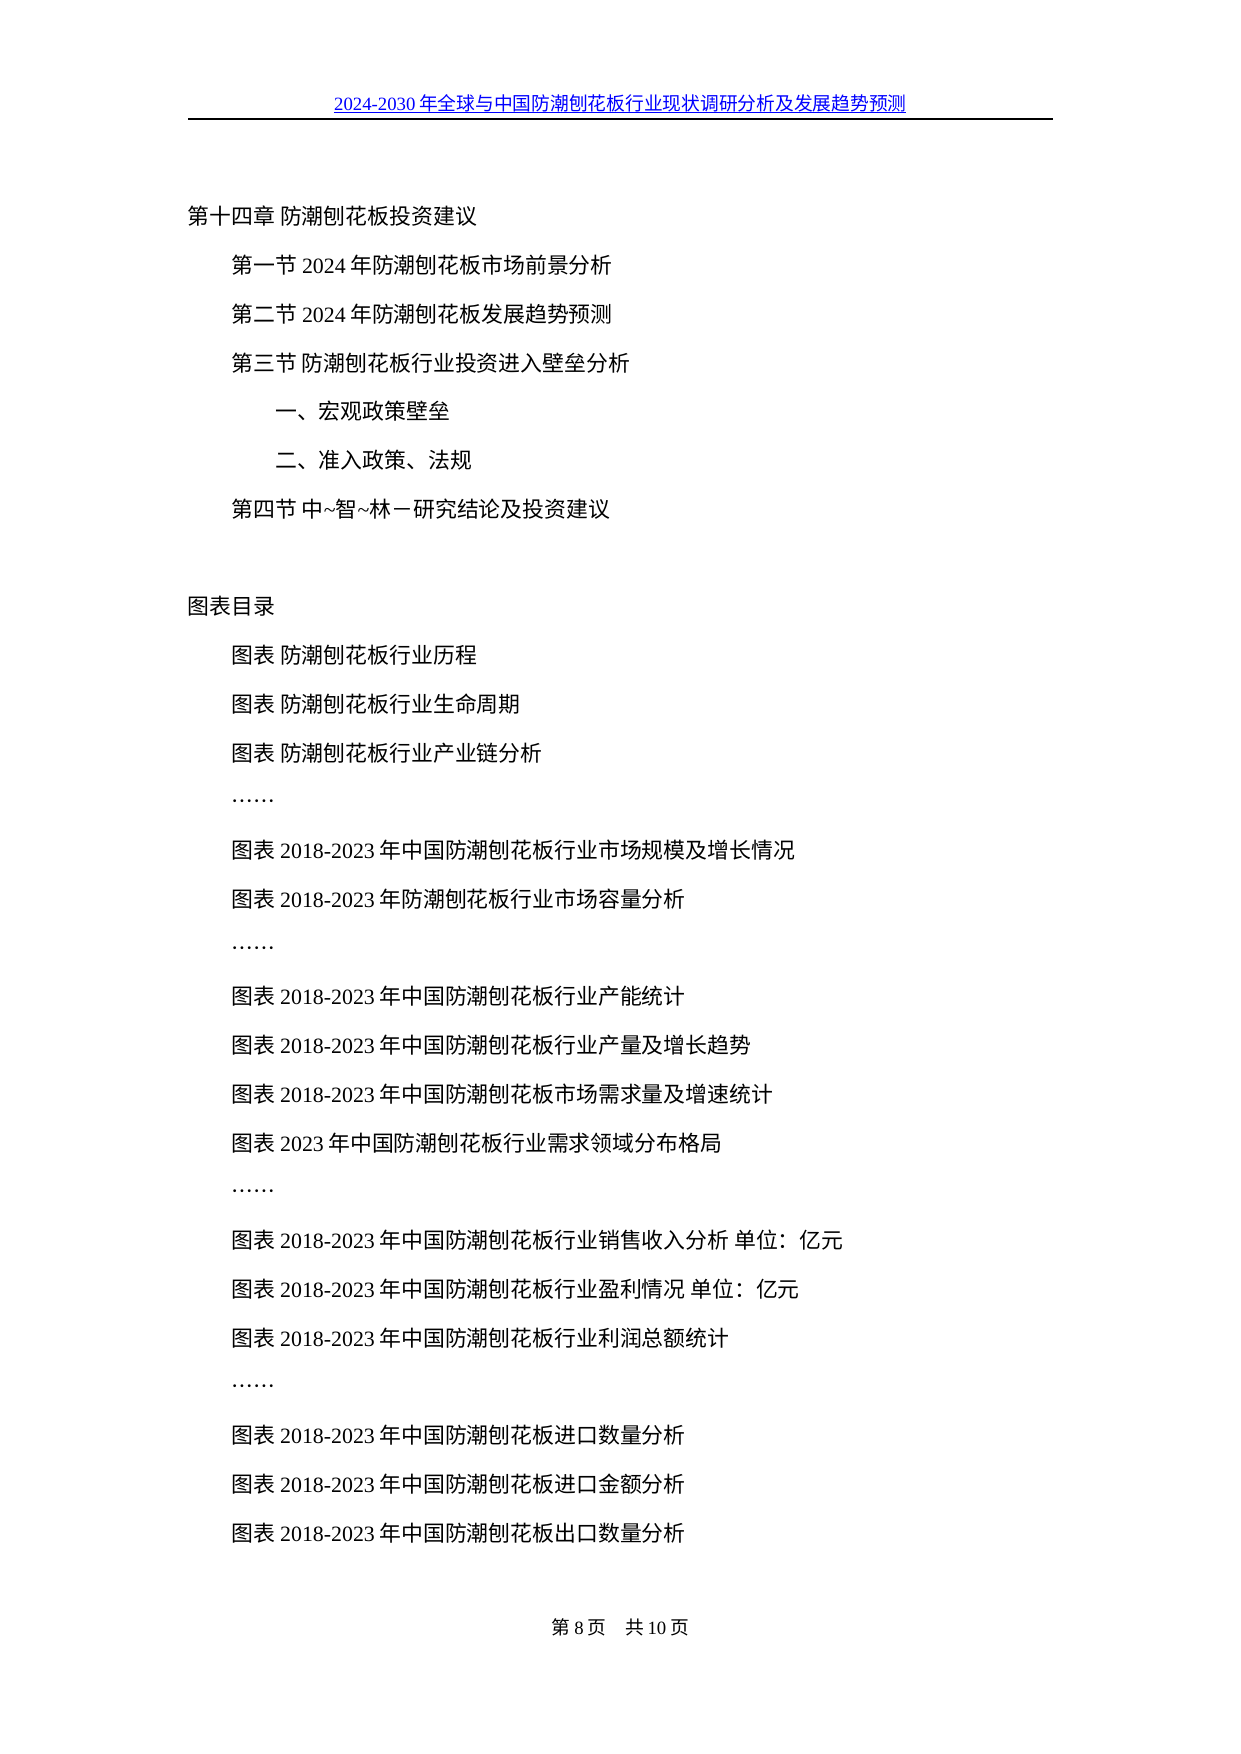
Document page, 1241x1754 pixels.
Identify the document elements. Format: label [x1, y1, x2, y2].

text [187, 150, 1053, 1548]
